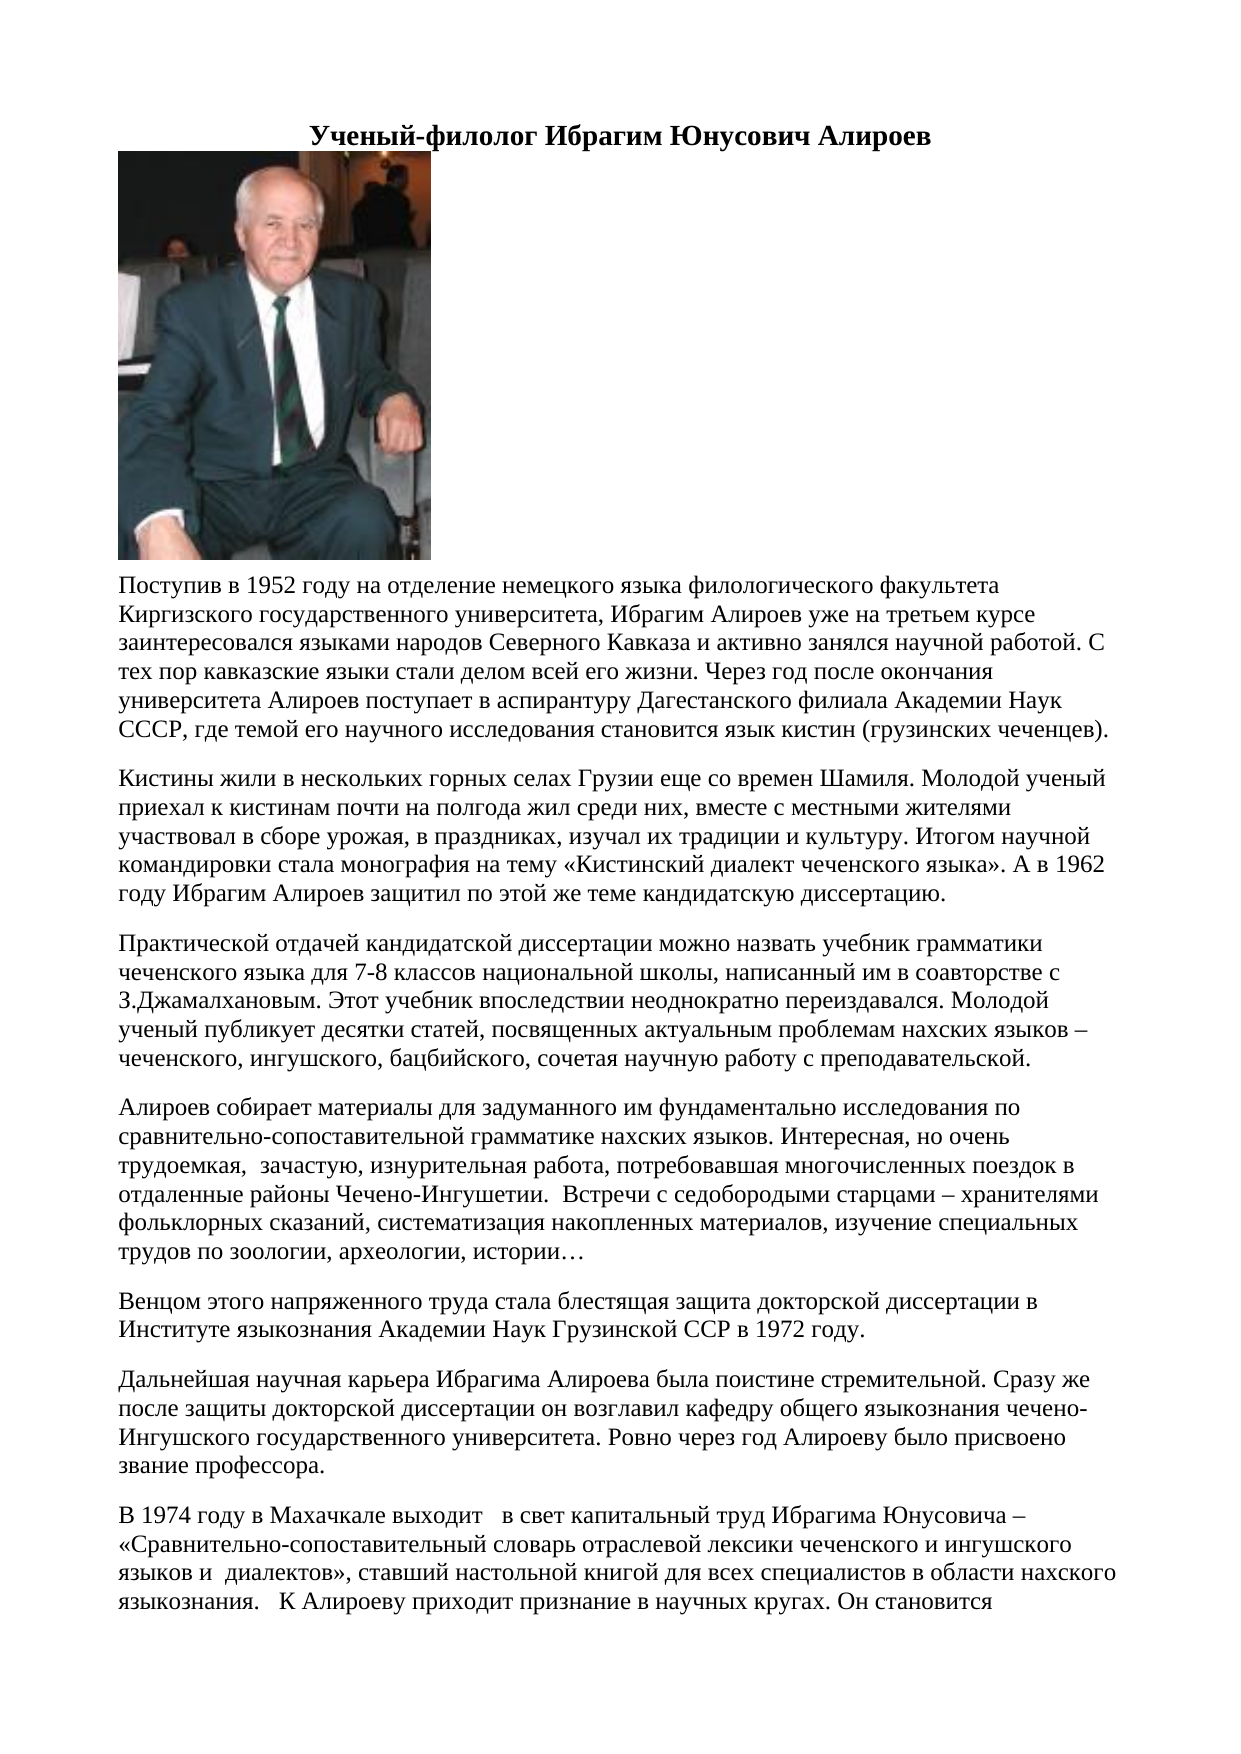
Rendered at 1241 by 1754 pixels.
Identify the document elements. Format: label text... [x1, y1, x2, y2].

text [118, 1500, 1122, 1615]
text Практической отдачей кандидатской диссертации можно назвать учебник грамматики чеченского языка для 7-8 классов национальной школы, написанный им в соавторстве с З.Джамалхановым. Этот учебник впоследствии неоднократно переиздавался. Молодой ученый публикует десятки статей, посвященных актуальным проблемам нахских языков – чеченского, ингушского, бацбийского, сочетая научную работу с преподавательской. [118, 928, 1122, 1072]
text Алироев собирает материалы для задуманного им фундаментально исследования по сравнительно-сопоставительной грамматике нахских языков. Интересная, но очень трудоемкая, зачастую, изнурительная работа, потребовавшая многочисленных поездок в отдаленные районы Чечено-Ингушетии. Встречи с седобородыми старцами – хранителями фольклорных сказаний, систематизация накопленных материалов, изучение специальных трудов по зоологии, археологии, истории… [118, 1092, 1122, 1265]
text Ученый-филолог Ибрагим Юнусович Алироев [118, 118, 1122, 152]
picture [118, 151, 431, 560]
text Кистины жили в нескольких горных селах Грузии еще со времен Шамиля. Молодой ученый приехал к кистинам почти на полгода жил среди них, вместе с местными жителями участвовал в сборе урожая, в праздниках, изучал их традиции и культуру. Итогом научной командировки стала монография на тему «Кистинский диалект чеченского языка». А в 1962 году Ибрагим Алироев защитил по этой же теме кандидатскую диссертацию. [118, 763, 1122, 907]
text Венцом этого напряженного труда стала блестящая защита докторской диссертации в Институте языкознания Академии Наук Грузинской ССР в 1972 году. [118, 1286, 1122, 1343]
text Дальнейшая научная карьера Ибрагима Алироева была поистине стремительной. Сразу же после защиты докторской диссертации он возглавил кафедру общего языкознания чечено-Ингушского государственного университета. Ровно через год Алироеву было присвоено звание профессора. [118, 1364, 1122, 1479]
text Поступив в 1952 году на отделение немецкого языка филологического факультета Киргизского государственного университета, Ибрагим Алироев уже на третьем курсе заинтересовался языками народов Северного Кавказа и активно занялся научной работой. С тех пор кавказские языки стали делом всей его жизни. Через год после окончания университета Алироев поступает в аспирантуру Дагестанского филиала Академии Наук СССР, где темой его научного исследования становится язык кистин (грузинских чеченцев). [118, 570, 1122, 742]
